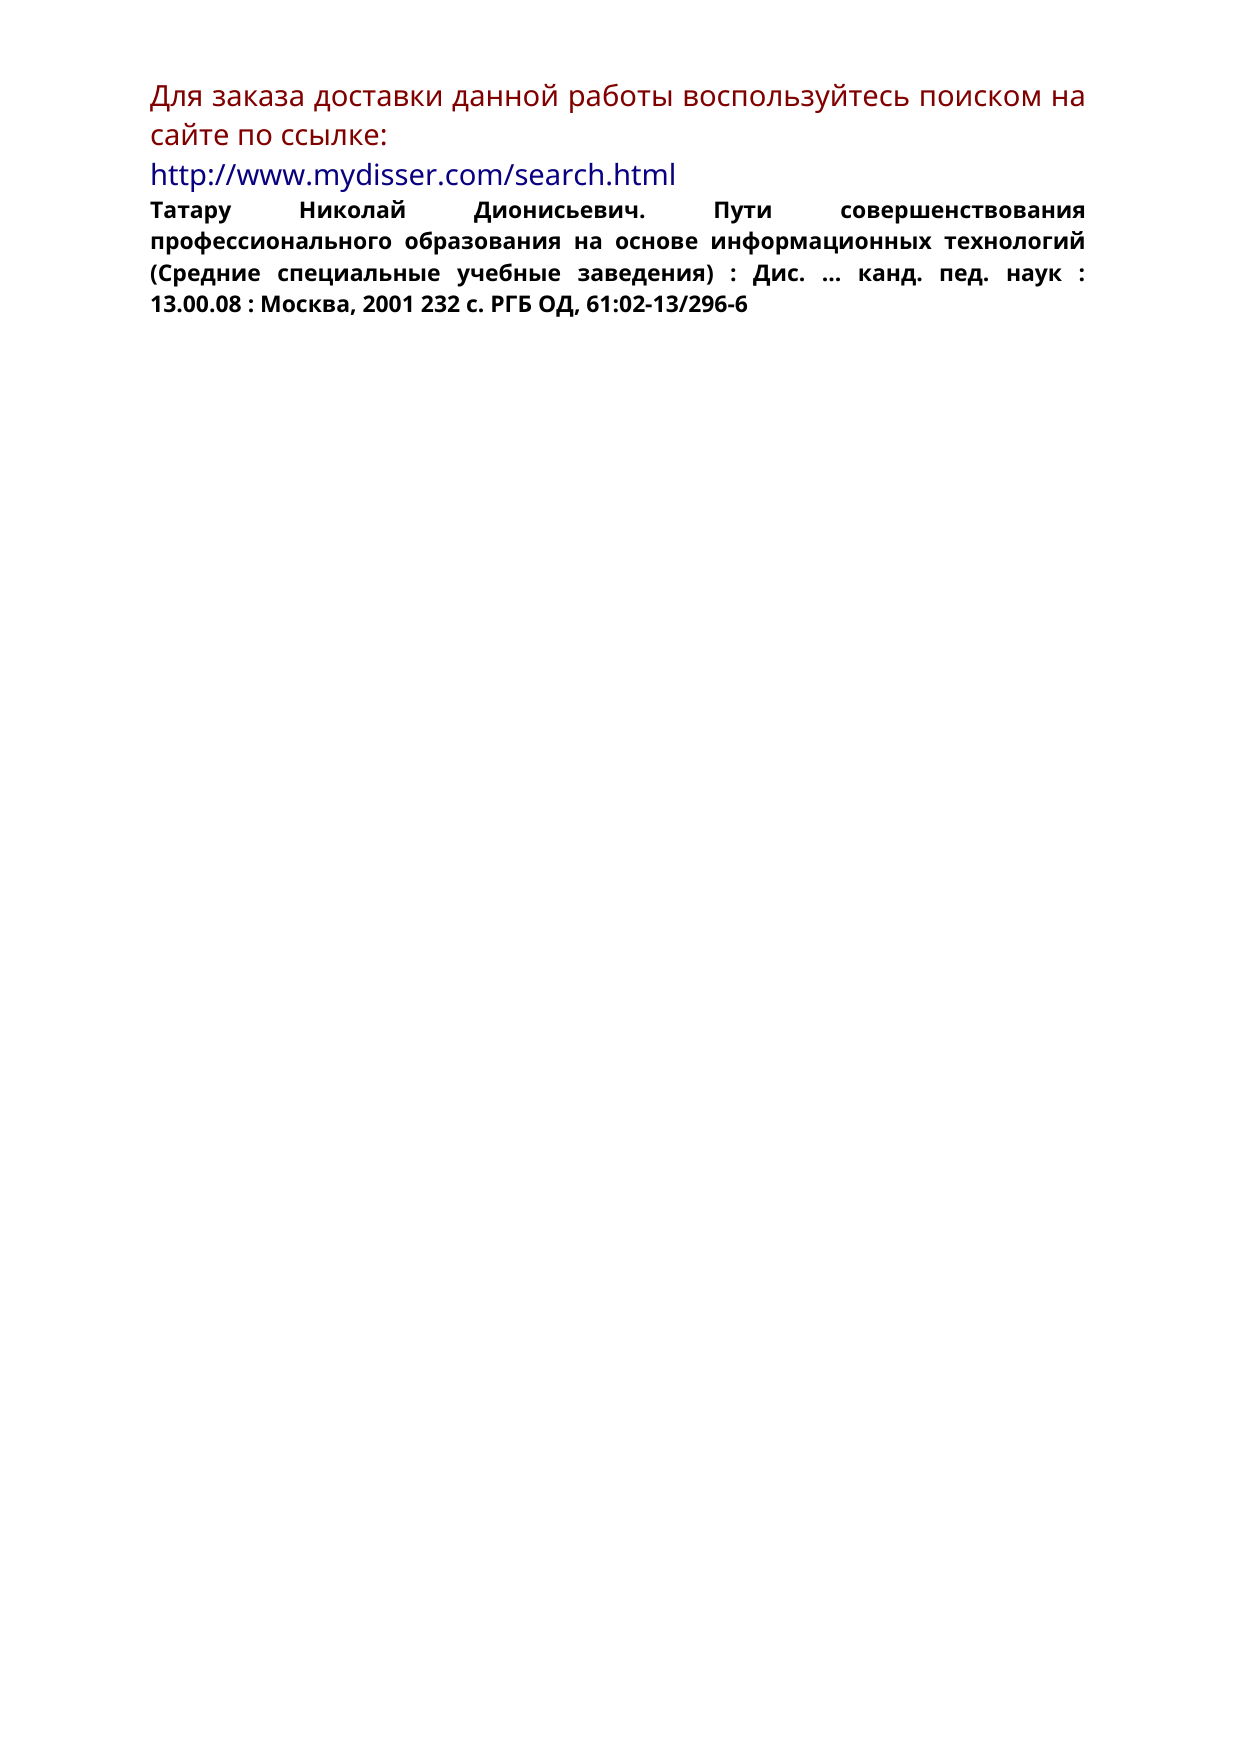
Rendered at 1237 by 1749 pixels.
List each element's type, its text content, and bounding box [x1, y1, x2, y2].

text Татару Николай Дионисьевич. Пути совершенствования профессионального образования на основе информационных технологий (Средние специальные учебные заведения) : Дис. ... канд. пед. наук : 13.00.08 : Москва, 2001 232 c. РГБ ОД, 61:02-13/296-6 [150, 194, 1086, 319]
